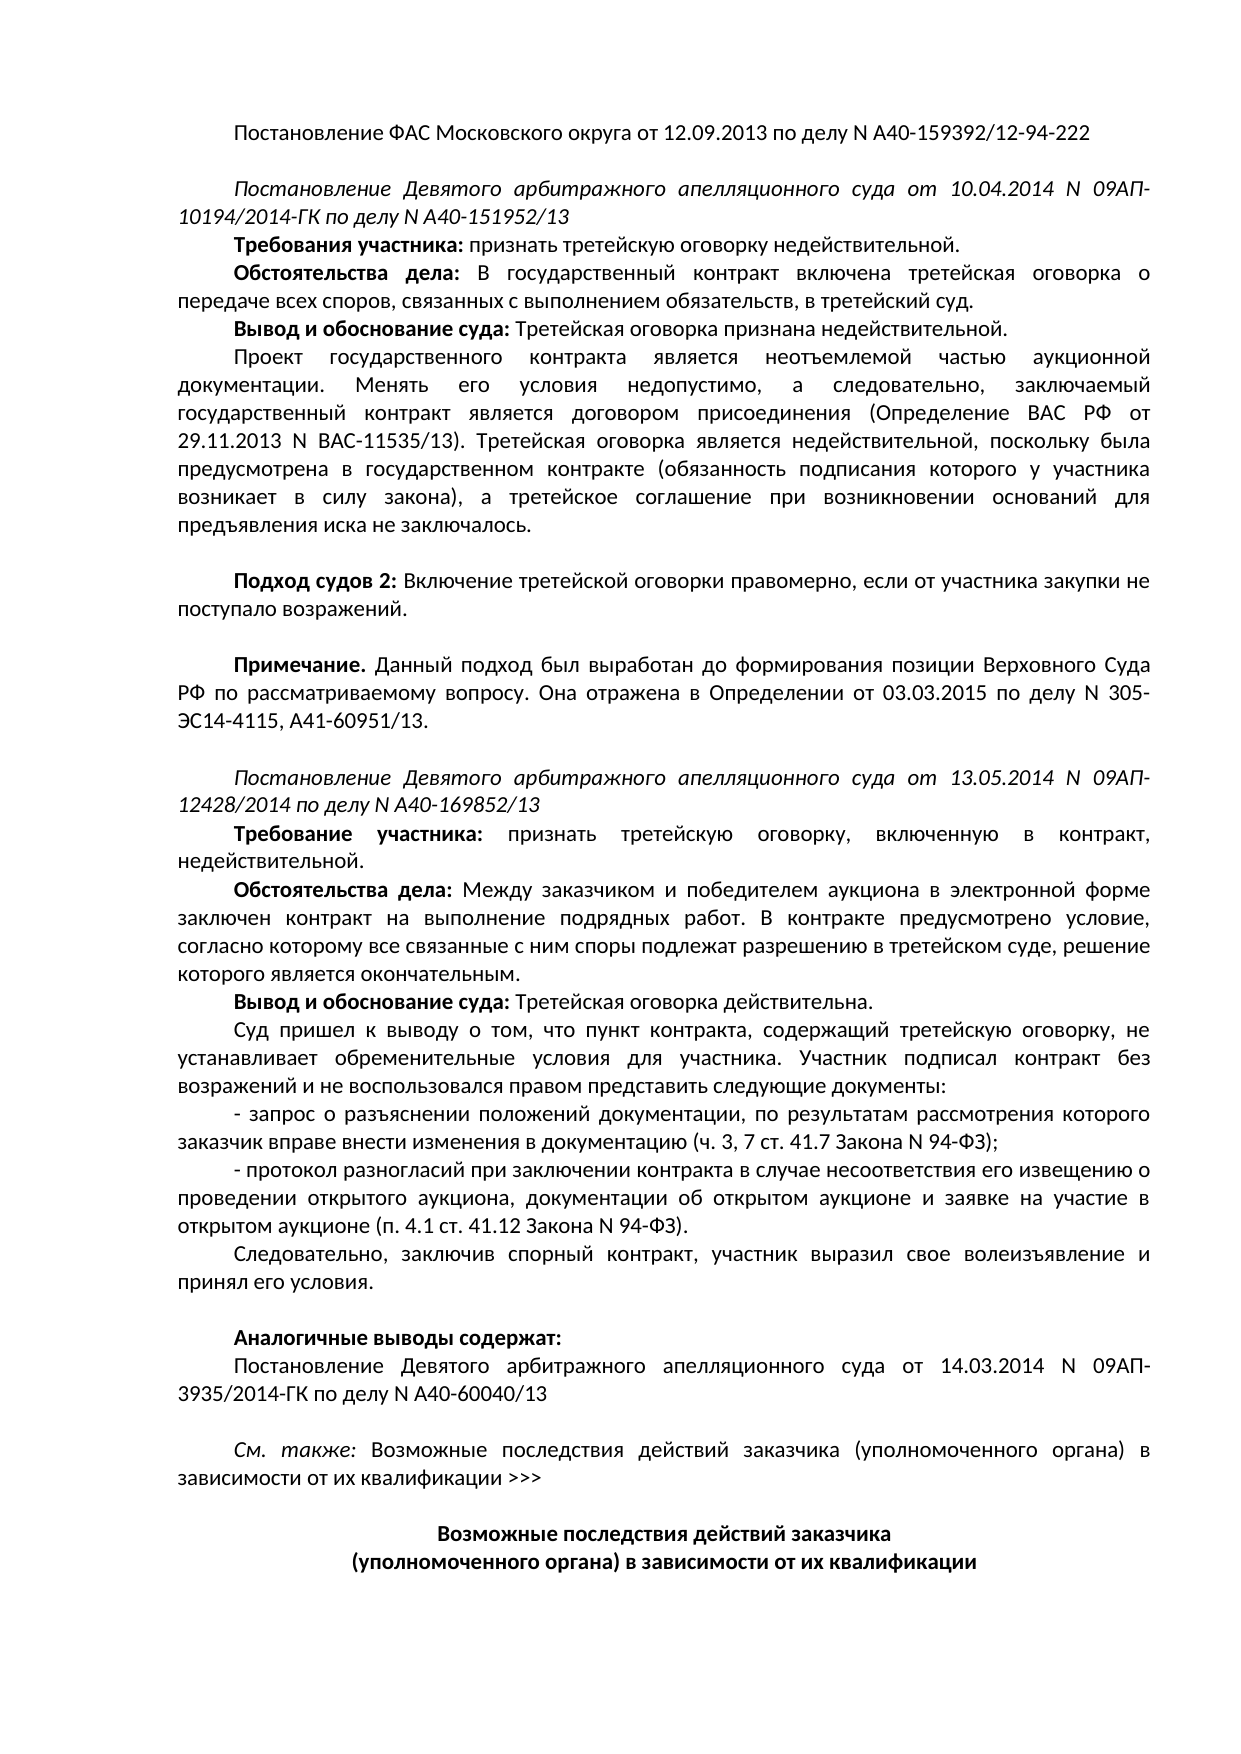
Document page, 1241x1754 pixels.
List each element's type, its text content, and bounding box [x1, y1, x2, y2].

text Подход судов 2: Включение третейской оговорки правомерно, если от участника закупки не поступало возражений. [177, 566, 1152, 622]
text Возможные последствия действий заказчика [177, 1519, 1152, 1547]
text - запрос о разъяснении положений документации, по результатам рассмотрения которого заказчик вправе внести изменения в документацию (ч. 3, 7 ст. 41.7 Закона N 94-ФЗ); [177, 1099, 1152, 1155]
text Постановление Девятого арбитражного апелляционного суда от 10.04.2014 N 09АП-10194/2014-ГК по делу N А40-151952/13 [177, 174, 1152, 230]
text Вывод и обоснование суда: Третейская оговорка действительна. [177, 987, 1152, 1015]
text Суд пришел к выводу о том, что пункт контракта, содержащий третейскую оговорку, не устанавливает обременительные условия для участника. Участник подписал контракт без возражений и не воспользовался правом представить следующие документы: [177, 1015, 1152, 1099]
text Постановление Девятого арбитражного апелляционного суда от 13.05.2014 N 09АП-12428/2014 по делу N А40-169852/13 [177, 763, 1152, 819]
text Обстоятельства дела: В государственный контракт включена третейская оговорка о передаче всех споров, связанных с выполнением обязательств, в третейский суд. [177, 258, 1152, 314]
text Примечание. Данный подход был выработан до формирования позиции Верховного Суда РФ по рассматриваемому вопросу. Она отражена в Определении от 03.03.2015 по делу N 305-ЭС14-4115, А41-60951/13. [177, 651, 1152, 734]
text - протокол разногласий при заключении контракта в случае несоответствия его извещению о проведении открытого аукциона, документации об открытом аукционе и заявке на участие в открытом аукционе (п. 4.1 ст. 41.12 Закона N 94-ФЗ). [177, 1155, 1152, 1239]
text Вывод и обоснование суда: Третейская оговорка признана недействительной. [177, 314, 1152, 342]
text Требование участника: признать третейскую оговорку, включенную в контракт, недействительной. [177, 819, 1152, 875]
text Требования участника: признать третейскую оговорку недействительной. [177, 230, 1152, 258]
text Аналогичные выводы содержат: [177, 1323, 1152, 1351]
text Следовательно, заключив спорный контракт, участник выразил свое волеизъявление и принял его условия. [177, 1239, 1152, 1295]
text Постановление Девятого арбитражного апелляционного суда от 14.03.2014 N 09АП-3935/2014-ГК по делу N А40-60040/13 [177, 1351, 1152, 1407]
text (уполномоченного органа) в зависимости от их квалификации [177, 1547, 1152, 1575]
text Проект государственного контракта является неотъемлемой частью аукционной документации. Менять его условия недопустимо, а следовательно, заключаемый государственный контракт является договором присоединения (Определение ВАС РФ от 29.11.2013 N ВАС-11535/13). Третейская оговорка является недействительной, поскольку была предусмотрена в государственном контракте (обязанность подписания которого у участника возникает в силу закона), а третейское соглашение при возникновении оснований для предъявления иска не заключалось. [177, 342, 1152, 538]
text См. также: Возможные последствия действий заказчика (уполномоченного органа) в зависимости от их квалификации >>> [177, 1435, 1152, 1491]
text Обстоятельства дела: Между заказчиком и победителем аукциона в электронной форме заключен контракт на выполнение подрядных работ. В контракте предусмотрено условие, согласно которому все связанные с ним споры подлежат разрешению в третейском суде, решение которого является окончательным. [177, 875, 1152, 987]
text Постановление ФАС Московского округа от 12.09.2013 по делу N А40-159392/12-94-222 [177, 118, 1152, 146]
